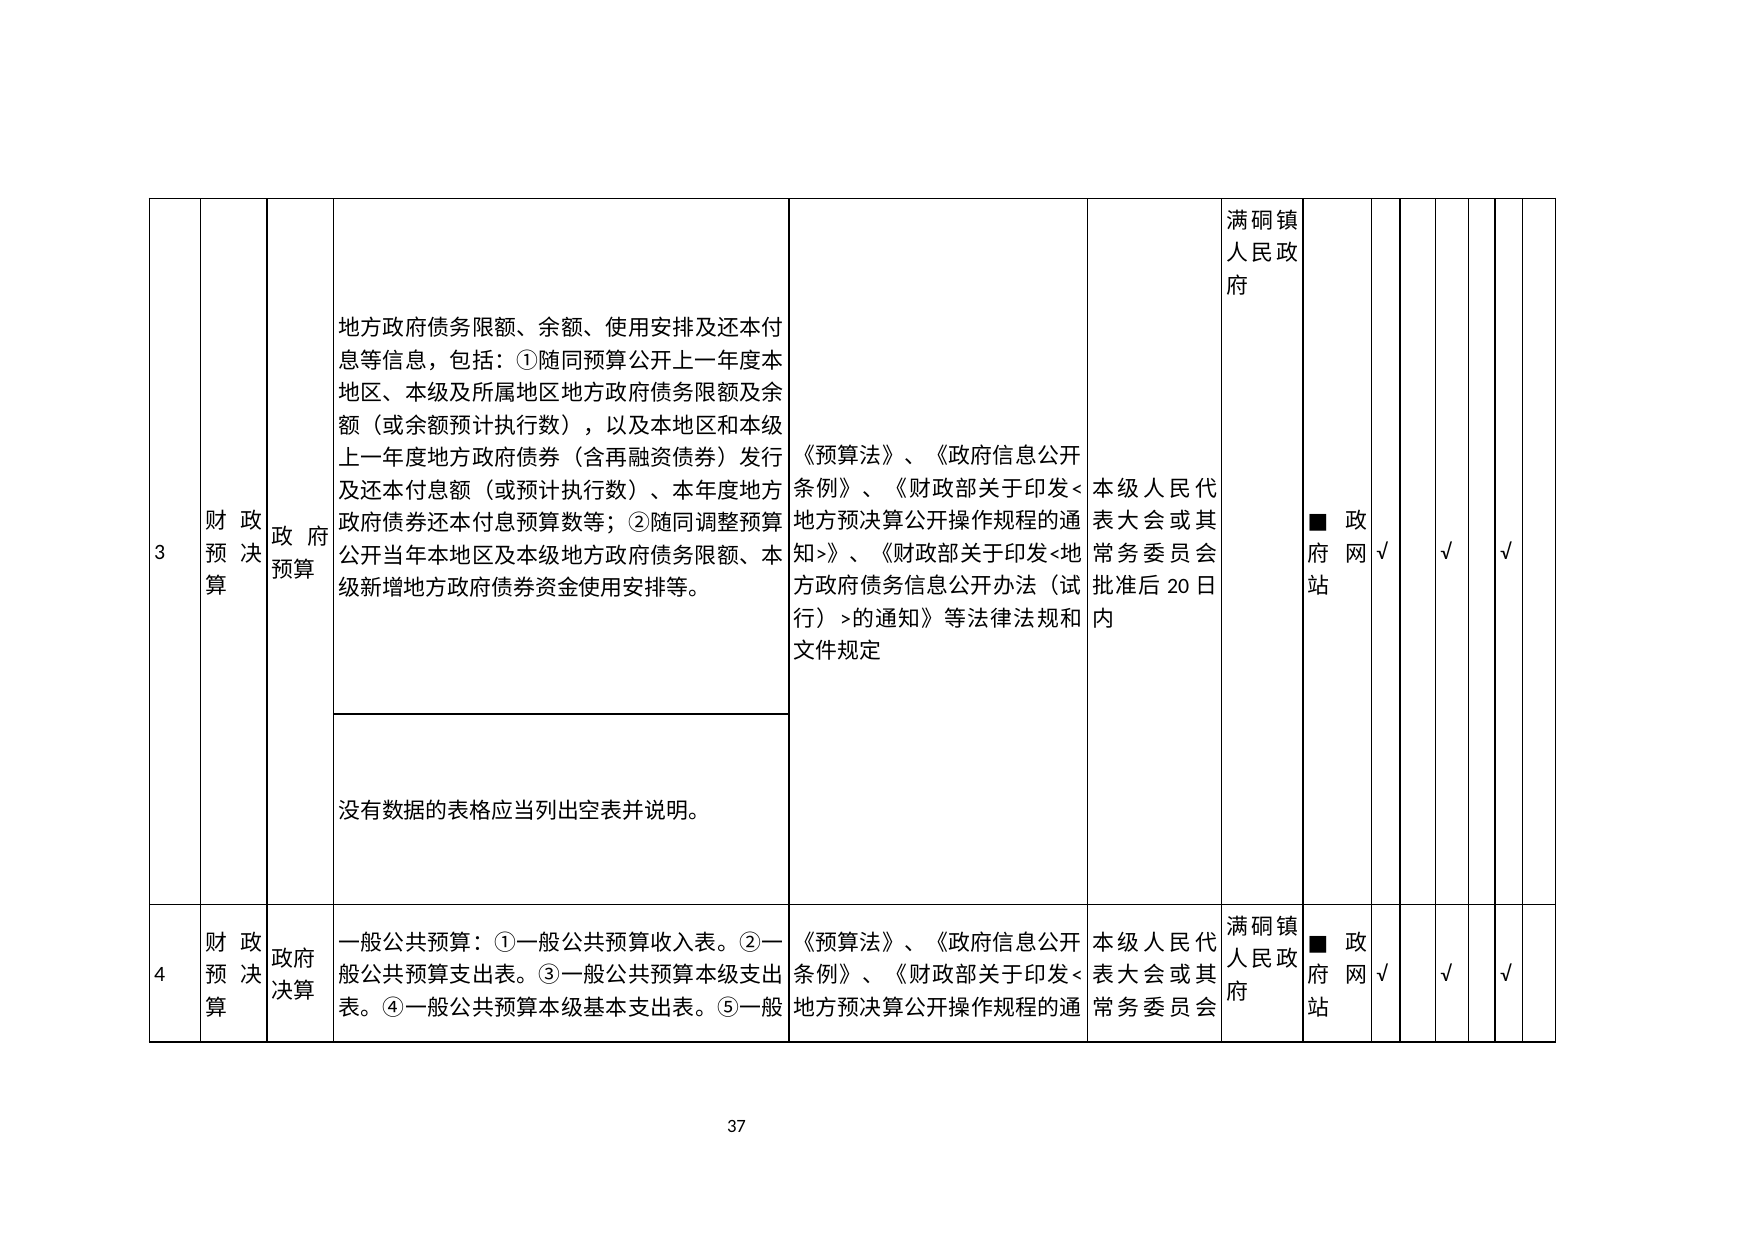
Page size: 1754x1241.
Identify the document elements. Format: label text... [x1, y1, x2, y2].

table_cell [1401, 905, 1435, 1041]
table_cell √ [1436, 199, 1468, 903]
table_cell √ [1436, 905, 1468, 1041]
table_cell √ [1496, 905, 1522, 1041]
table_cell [334, 905, 788, 1041]
table_cell [1401, 199, 1435, 903]
table_cell 政府 决算 [268, 905, 333, 1041]
table_cell 没有数据的表格应当列出空表并说明。 [334, 715, 788, 903]
table_cell [1469, 905, 1494, 1041]
table_cell 政府预算 [268, 199, 333, 903]
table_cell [1088, 905, 1221, 1041]
table_cell [1523, 199, 1555, 903]
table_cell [790, 905, 1087, 1041]
table_cell 财政预决算 [201, 199, 266, 903]
table_cell 3 [150, 199, 200, 903]
table_cell [1469, 199, 1494, 903]
table_cell 4 [150, 905, 200, 1041]
table_cell √ [1496, 199, 1522, 903]
table_cell √ [1372, 199, 1399, 903]
table_cell 地方政府债务限额、余额、使用安排及还本付息等信息，包括：①随同预算公开上一年度本地区、本级及所属地区地方政府债务限额及余额（或余额预计执行数），以及本地区和本级上一年度地方政府债券（含再融资债券）发行及还本付息额（或预计执行数）、本年度地方政府债券还本付息预算数等；②随同调整预算公开当年本地区及本级地方政府债务限额、本级新增地方政府债券资金使用安排等。 [334, 199, 788, 713]
table_cell √ [1372, 905, 1399, 1041]
table_cell 财政预决算 [201, 905, 266, 1041]
table_cell [1523, 905, 1555, 1041]
table_cell ■政府网站 [1304, 199, 1371, 903]
table_cell ■政府网站 [1304, 905, 1371, 1041]
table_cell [1088, 199, 1221, 903]
table_cell 满硐镇人民政府 [1222, 199, 1302, 903]
table_cell 满硐镇人民政府 [1222, 905, 1302, 1041]
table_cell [790, 199, 1087, 903]
